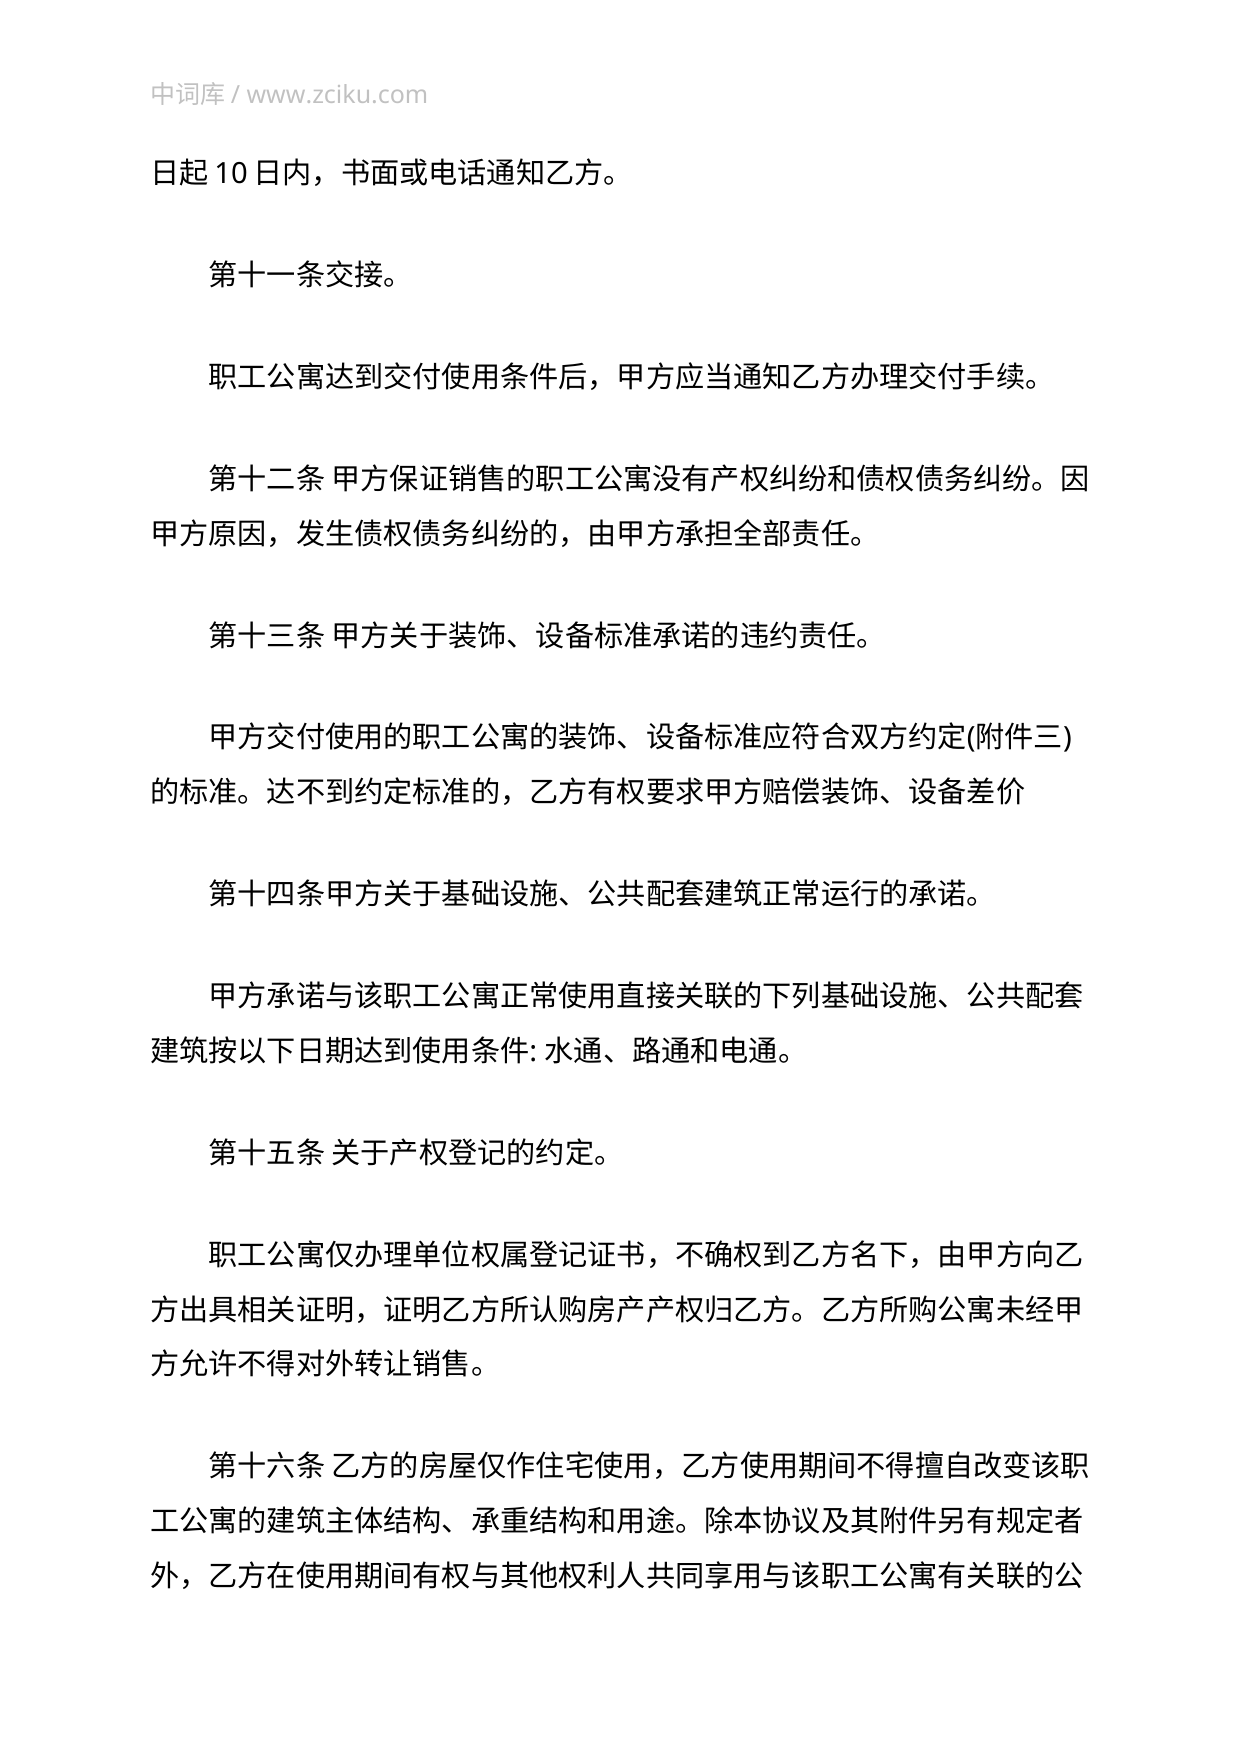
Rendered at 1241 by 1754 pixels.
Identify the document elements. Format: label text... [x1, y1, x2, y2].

text 职工公寓达到交付使用条件后，甲方应当通知乙方办理交付手续。 [150, 354, 1090, 396]
text 第十五条 关于产权登记的约定。 [150, 1129, 1090, 1172]
text 第十一条交接。 [150, 252, 1090, 294]
text 第十二条 甲方保证销售的职工公寓没有产权纠纷和债权债务纠纷。因甲方原因，发生债权债务纠纷的，由甲方承担全部责任。 [150, 456, 1090, 553]
text 第十四条甲方关于基础设施、公共配套建筑正常运行的承诺。 [150, 871, 1090, 913]
text 甲方承诺与该职工公寓正常使用直接关联的下列基础设施、公共配套建筑按以下日期达到使用条件: 水通、路通和电通。 [150, 972, 1090, 1070]
text 甲方交付使用的职工公寓的装饰、设备标准应符合双方约定(附件三)的标准。达不到约定标准的，乙方有权要求甲方赔偿装饰、设备差价 [150, 714, 1090, 811]
text 职工公寓仅办理单位权属登记证书，不确权到乙方名下，由甲方向乙方出具相关证明，证明乙方所认购房产产权归乙方。乙方所购公寓未经甲方允许不得对外转让销售。 [150, 1231, 1090, 1383]
text 第十三条 甲方关于装饰、设备标准承诺的违约责任。 [150, 612, 1090, 654]
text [150, 1443, 1090, 1595]
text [150, 150, 1090, 192]
